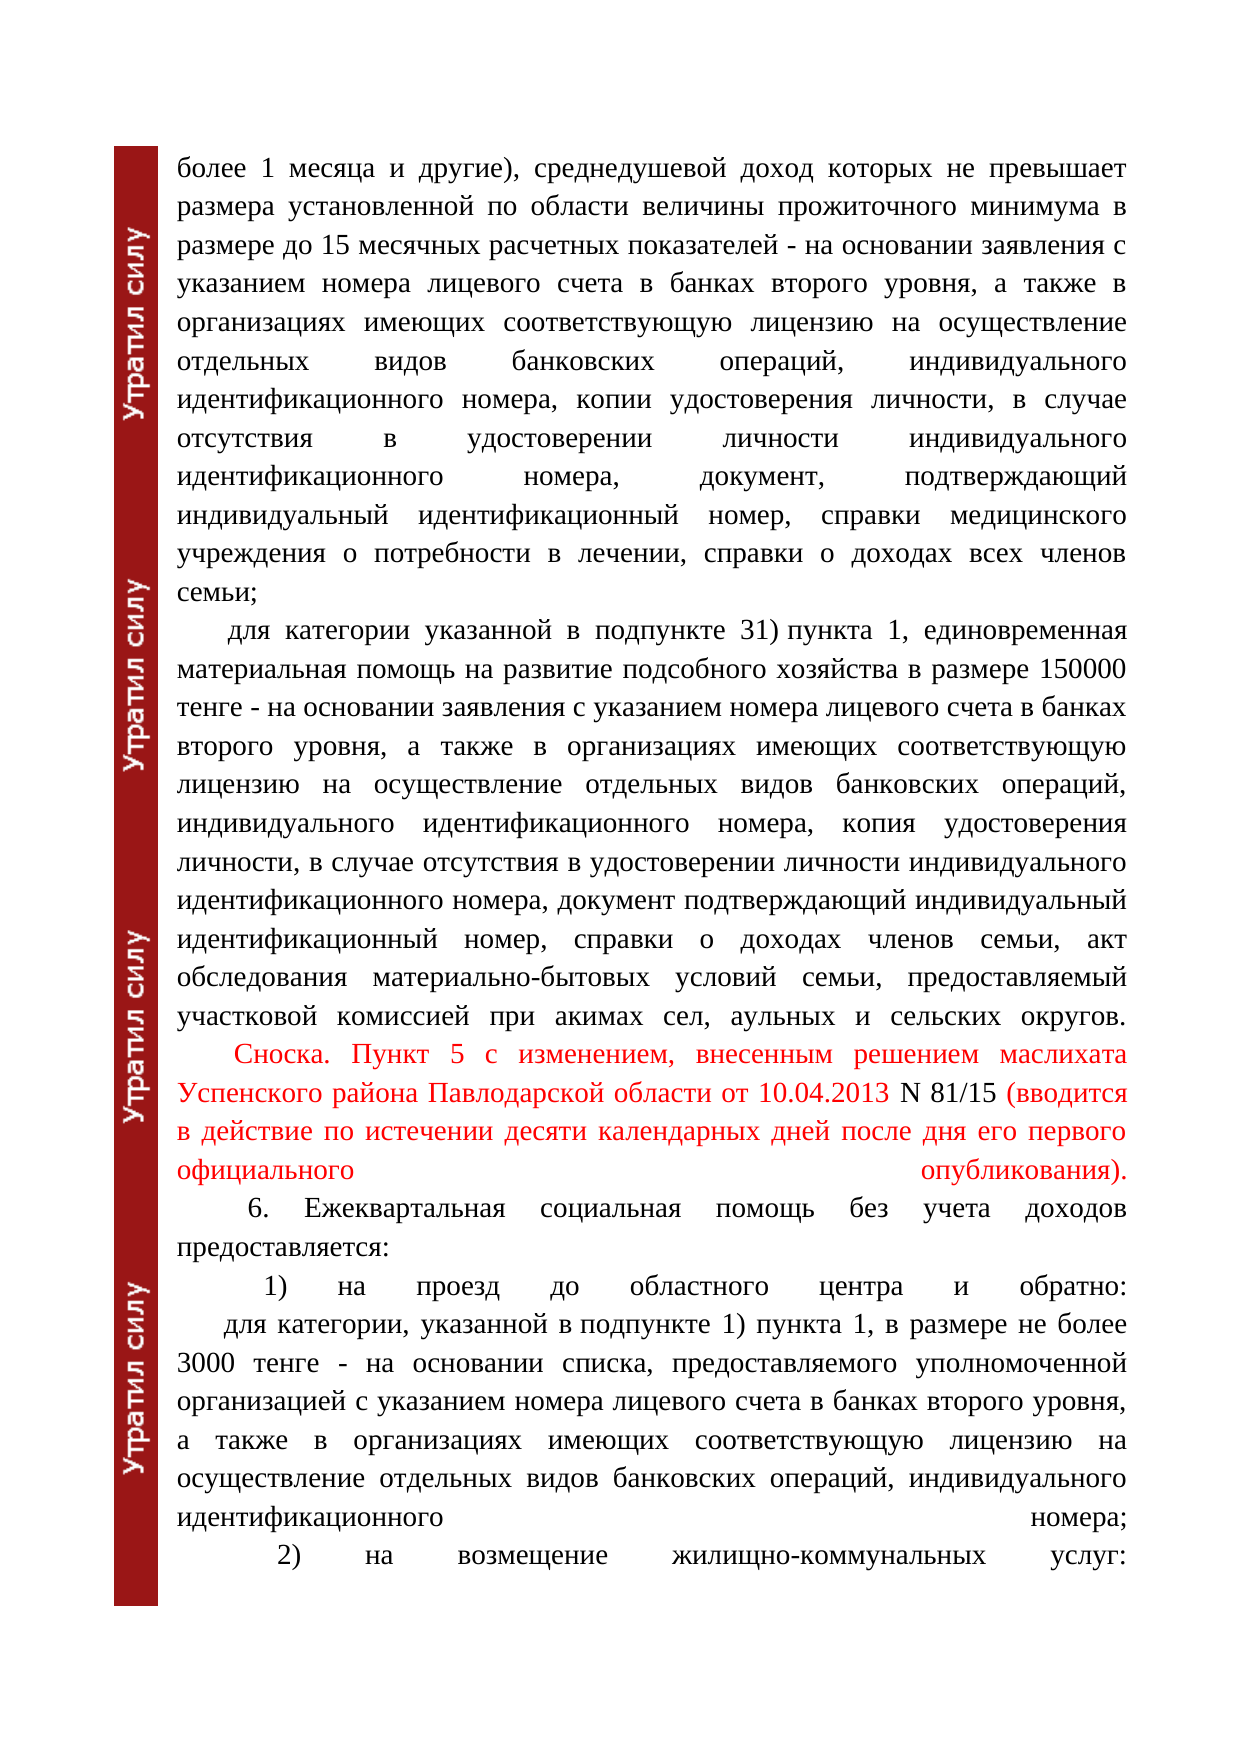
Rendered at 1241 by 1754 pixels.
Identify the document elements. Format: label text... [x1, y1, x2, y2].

picture [114, 1571, 158, 1606]
picture [114, 146, 158, 150]
